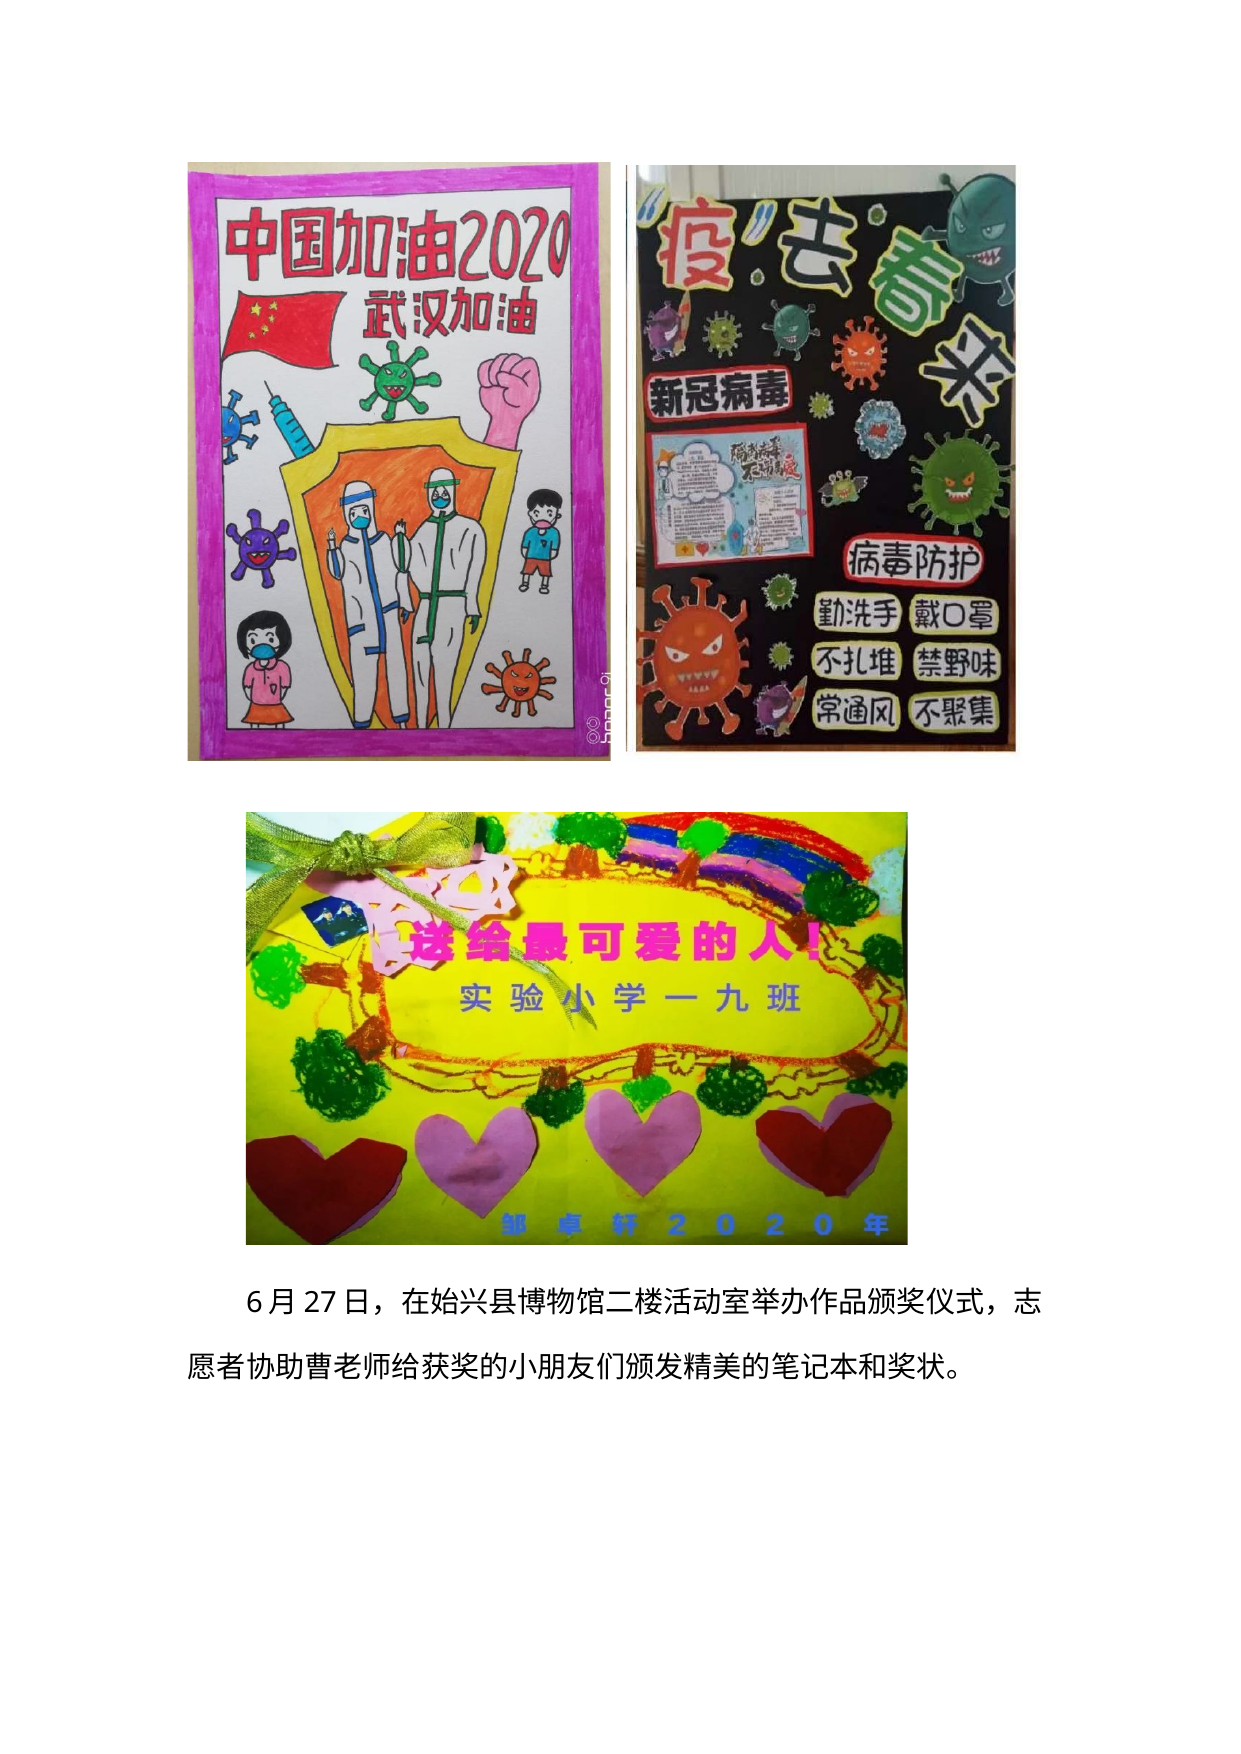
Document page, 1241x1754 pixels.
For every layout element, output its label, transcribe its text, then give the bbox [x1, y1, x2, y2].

picture [187, 162, 611, 761]
picture [245, 812, 908, 1245]
text 6月27日，在始兴县博物馆二楼活动室举办作品颁奖仪式，志愿者协助曹老师给获奖的小朋友们颁发精美的笔记本和奖状。 [187, 1267, 1053, 1397]
picture [625, 165, 1024, 761]
